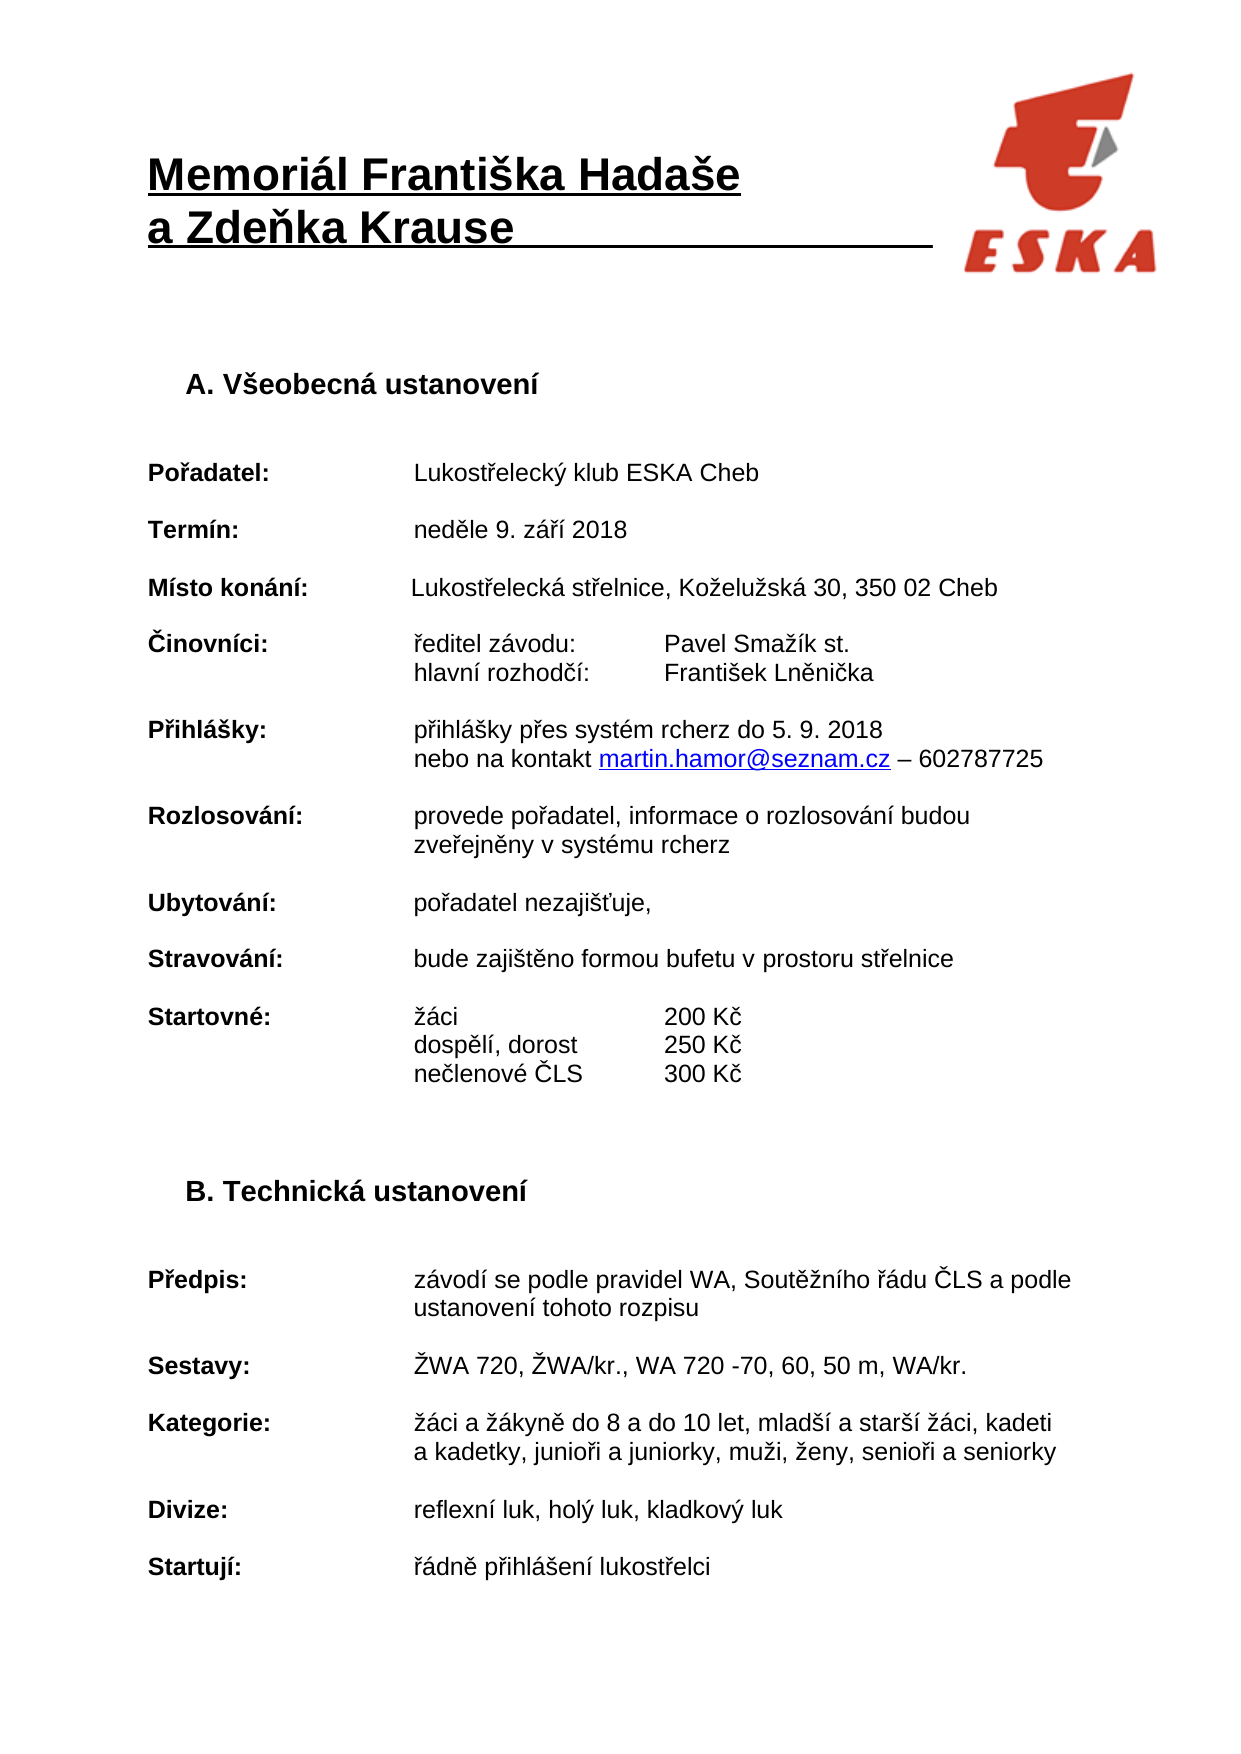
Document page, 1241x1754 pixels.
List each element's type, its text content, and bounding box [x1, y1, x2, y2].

text Memoriál Františka Hadaše [148, 148, 932, 200]
text a Zdeňka Krause [148, 200, 932, 245]
text Rozlosování: provede pořadatel, informace o rozlosování budou zveřejněny v systému rcherz [148, 801, 1092, 859]
text Kategorie: žáci a žákyně do 8 a do 10 let, mladší a starší žáci, kadeti a kadetky, junioři a juniorky, muži, ženy, senioři a seniorky [148, 1408, 1092, 1466]
text Místo konání: Lukostřelecká střelnice, Koželužská 30, 350 02 Cheb [148, 573, 1092, 601]
list Technická ustanovení [185, 1173, 1092, 1207]
picture [932, 51, 1183, 302]
text Startují: řádně přihlášení lukostřelci [148, 1552, 1092, 1581]
text hlavní rozhodčí: František Lněnička [148, 658, 1092, 687]
text Divize: reflexní luk, holý luk, kladkový luk [148, 1494, 1092, 1523]
text Stravování: bude zajištěno formou bufetu v prostoru střelnice [148, 944, 1092, 973]
text Předpis: závodí se podle pravidel WA, Soutěžního řádu ČLS a podle ustanovení tohoto rozpisu [148, 1264, 1092, 1322]
text Ubytování: pořadatel nezajišťuje, [148, 887, 1092, 916]
text Startovné: žáci 200 Kč [148, 1002, 1092, 1031]
text Termín: neděle 9. září 2018 [148, 515, 1092, 544]
text Pořadatel: Lukostřelecký klub ESKA Cheb [148, 458, 1092, 486]
text nečlenové ČLS 300 Kč [148, 1059, 1092, 1088]
text Činovníci: ředitel závodu: Pavel Smažík st. [148, 629, 1092, 658]
list Všeobecná ustanovení [185, 367, 1092, 400]
text Sestavy: ŽWA 720, ŽWA/kr., WA 720 -70, 60, 50 m, WA/kr. [148, 1351, 1092, 1379]
text Přihlášky: přihlášky přes systém rcherz do 5. 9. 2018 [148, 715, 1092, 744]
text nebo na kontakt martin.hamor@seznam.cz – 602787725 [148, 744, 1092, 772]
text dospělí, dorost 250 Kč [148, 1031, 1092, 1059]
